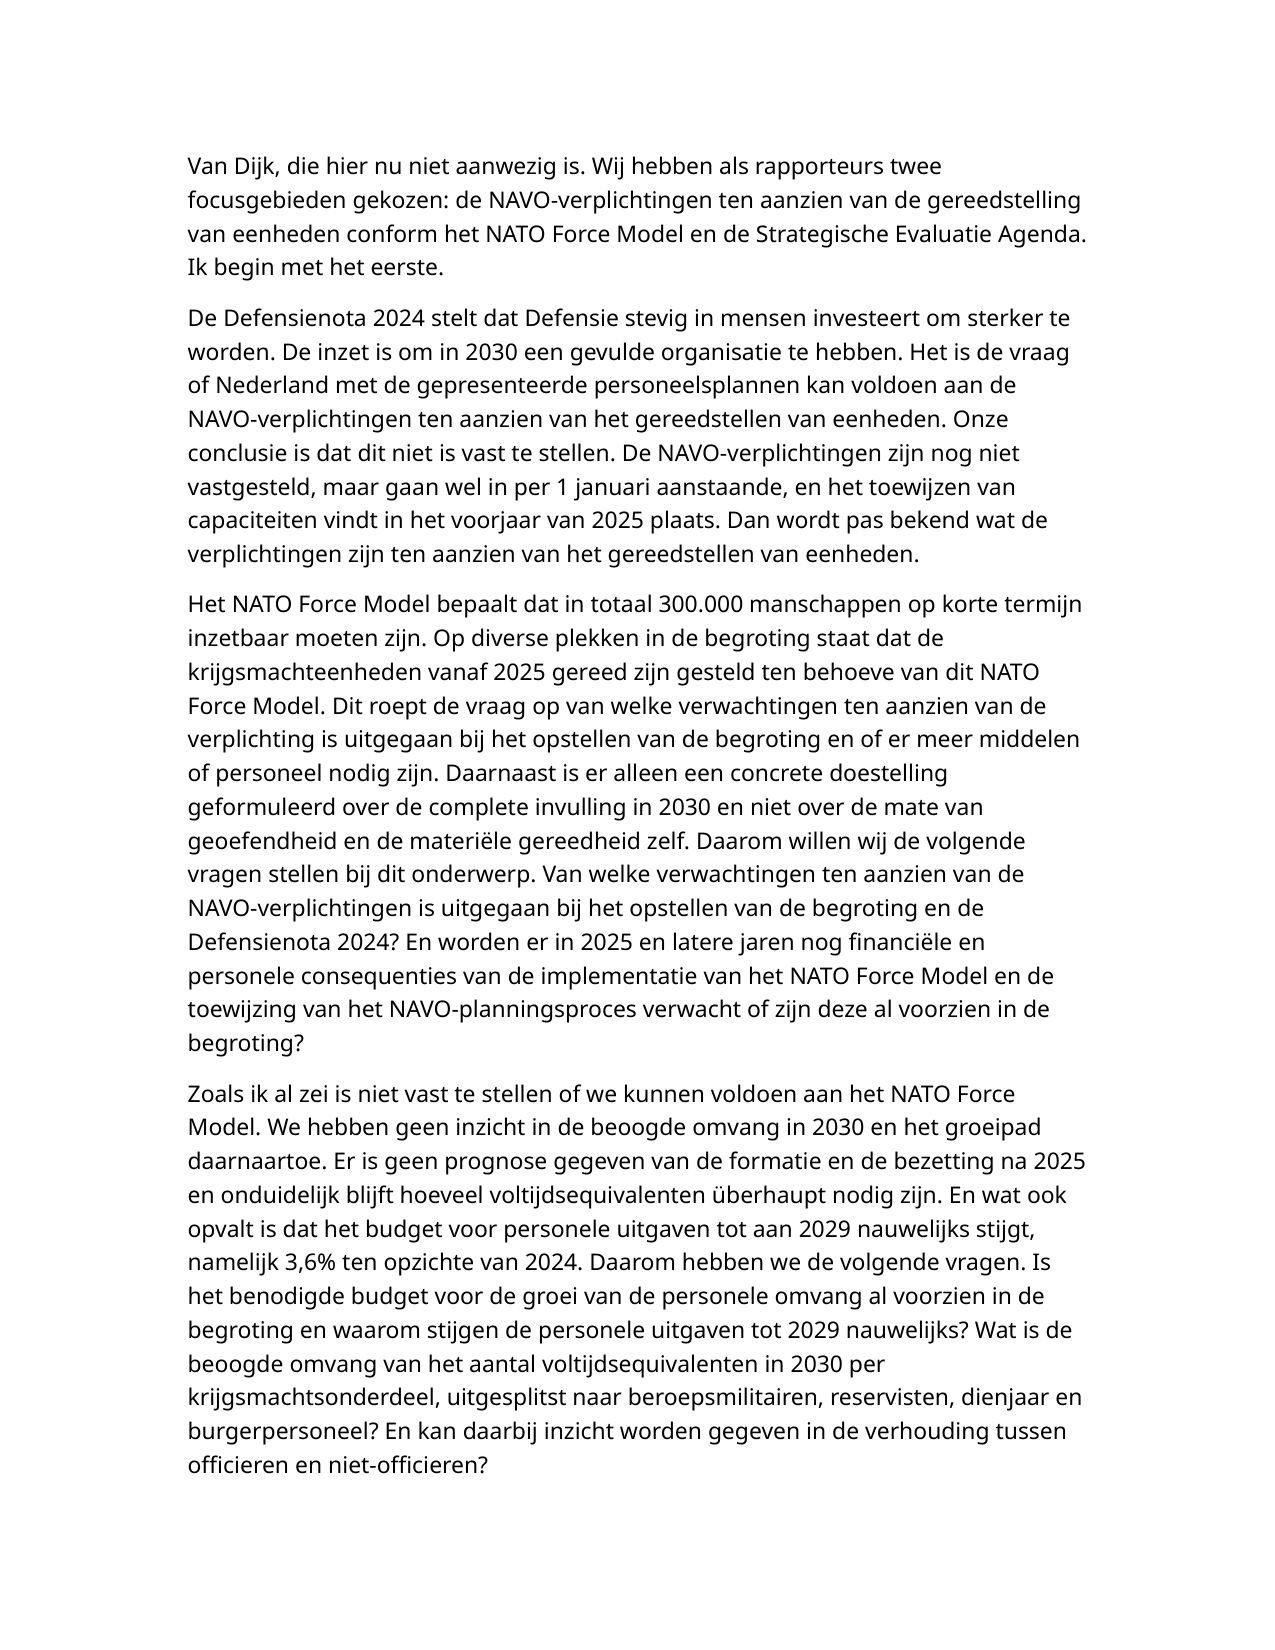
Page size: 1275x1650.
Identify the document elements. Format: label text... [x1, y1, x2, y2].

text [187, 150, 1087, 282]
text De Defensienota 2024 stelt dat Defensie stevig in mensen investeert om sterker te worden. De inzet is om in 2030 een gevulde organisatie te hebben. Het is de vraag of Nederland met de gepresenteerde personeelsplannen kan voldoen aan de NAVO-verplichtingen ten aanzien van het gereedstellen van eenheden. Onze conclusie is dat dit niet is vast te stellen. De NAVO-verplichtingen zijn nog niet vastgesteld, maar gaan wel in per 1 januari aanstaande, en het toewijzen van capaciteiten vindt in het voorjaar van 2025 plaats. Dan wordt pas bekend wat de verplichtingen zijn ten aanzien van het gereedstellen van eenheden. [187, 302, 1087, 569]
text Het NATO Force Model bepaalt dat in totaal 300.000 manschappen op korte termijn inzetbaar moeten zijn. Op diverse plekken in de begroting staat dat de krijgsmachteenheden vanaf 2025 gereed zijn gesteld ten behoeve van dit NATO Force Model. Dit roept de vraag op van welke verwachtingen ten aanzien van de verplichting is uitgegaan bij het opstellen van de begroting en of er meer middelen of personeel nodig zijn. Daarnaast is er alleen een concrete doestelling geformuleerd over de complete invulling in 2030 en niet over de mate van geoefendheid en de materiële gereedheid zelf. Daarom willen wij de volgende vragen stellen bij dit onderwerp. Van welke verwachtingen ten aanzien van de NAVO-verplichtingen is uitgegaan bij het opstellen van de begroting en de Defensienota 2024? En worden er in 2025 en latere jaren nog financiële en personele consequenties van de implementatie van het NATO Force Model en de toewijzing van het NAVO-planningsproces verwacht of zijn deze al voorzien in de begroting? [187, 588, 1087, 1058]
text Zoals ik al zei is niet vast te stellen of we kunnen voldoen aan het NATO Force Model. We hebben geen inzicht in de beoogde omvang in 2030 en het groeipad daarnaartoe. Er is geen prognose gegeven van de formatie en de bezetting na 2025 en onduidelijk blijft hoeveel voltijdsequivalenten überhaupt nodig zijn. En wat ook opvalt is dat het budget voor personele uitgaven tot aan 2029 nauwelijks stijgt, namelijk 3,6% ten opzichte van 2024. Daarom hebben we de volgende vragen. Is het benodigde budget voor de groei van de personele omvang al voorzien in de begroting en waarom stijgen de personele uitgaven tot 2029 nauwelijks? Wat is de beoogde omvang van het aantal voltijdsequivalenten in 2030 per krijgsmachtsonderdeel, uitgesplitst naar beroepsmilitairen, reservisten, dienjaar en burgerpersoneel? En kan daarbij inzicht worden gegeven in de verhouding tussen officieren en niet-officieren? [187, 1077, 1087, 1480]
